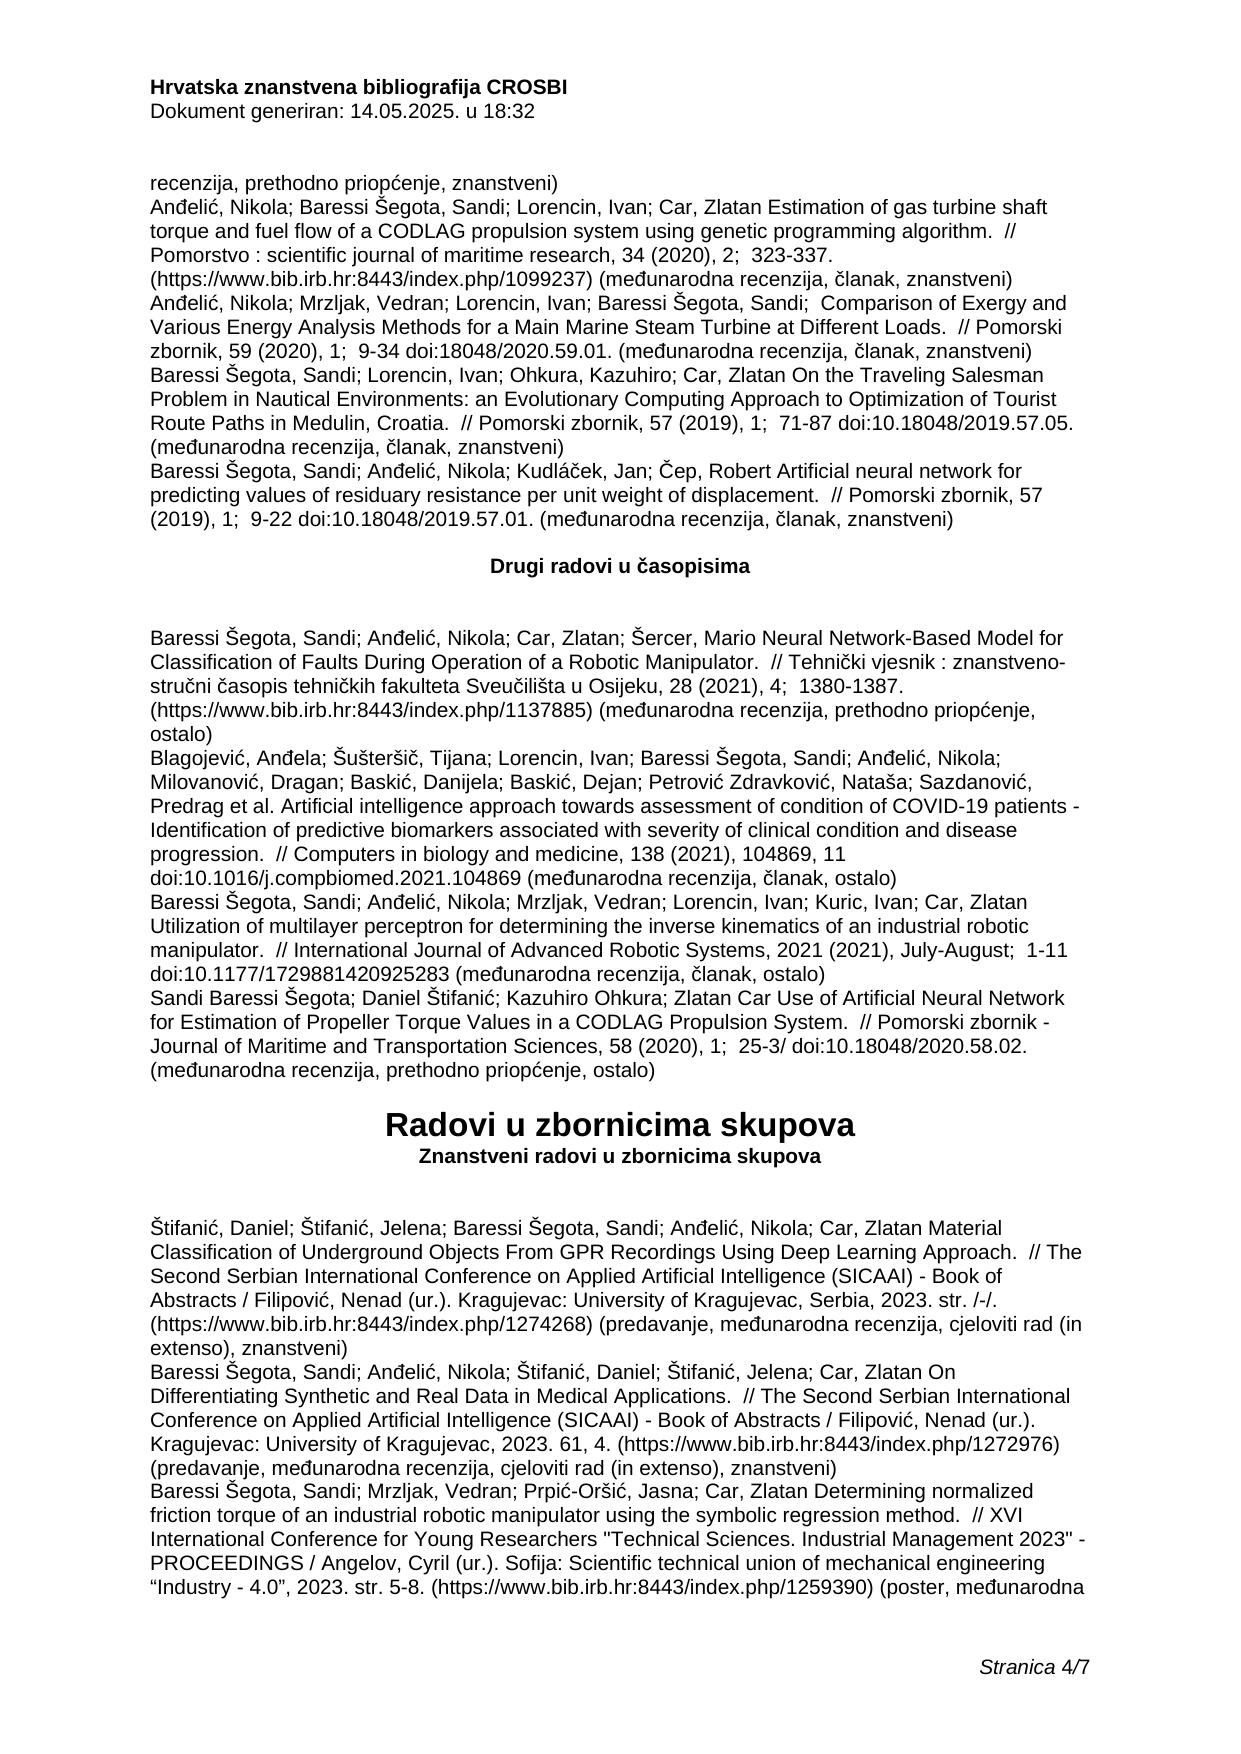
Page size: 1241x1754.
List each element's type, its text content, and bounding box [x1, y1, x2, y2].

text Blagojević, Anđela; Šušteršič, Tijana; Lorencin, Ivan; Baressi Šegota, Sandi; Anđelić, Nikola; Milovanović, Dragan; Baskić, Danijela; Baskić, Dejan; Petrović Zdravković, Nataša; Sazdanović, Predrag et al. [150, 746, 1090, 890]
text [150, 171, 1090, 195]
text Baressi Šegota, Sandi; Lorencin, Ivan; Ohkura, Kazuhiro; Car, Zlatan [150, 363, 1090, 458]
text Sandi Baressi Šegota; Daniel Štifanić; Kazuhiro Ohkura; Zlatan Car [150, 986, 1090, 1081]
subtitle Drugi radovi u časopisima [150, 554, 1090, 578]
subtitle Radovi u zbornicima skupova [150, 1105, 1090, 1144]
text Baressi Šegota, Sandi; Anđelić, Nikola; Mrzljak, Vedran; Lorencin, Ivan; Kuric, Ivan; Car, Zlatan [150, 890, 1090, 986]
text Anđelić, Nikola; Baressi Šegota, Sandi; Lorencin, Ivan; Car, Zlatan [150, 195, 1090, 291]
text Štifanić, Daniel; Štifanić, Jelena; Baressi Šegota, Sandi; Anđelić, Nikola; Car, Zlatan [150, 1216, 1090, 1359]
text Baressi Šegota, Sandi; Anđelić, Nikola; Car, Zlatan; Šercer, Mario [150, 626, 1090, 746]
text Baressi Šegota, Sandi; Anđelić, Nikola; Kudláček, Jan; Čep, Robert [150, 458, 1090, 530]
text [150, 1479, 1090, 1599]
subtitle Znanstveni radovi u zbornicima skupova [150, 1144, 1090, 1168]
text Baressi Šegota, Sandi; Anđelić, Nikola; Štifanić, Daniel; Štifanić, Jelena; Car, Zlatan [150, 1359, 1090, 1479]
text Anđelić, Nikola; Mrzljak, Vedran; Lorencin, Ivan; Baressi Šegota, Sandi; [150, 291, 1090, 363]
